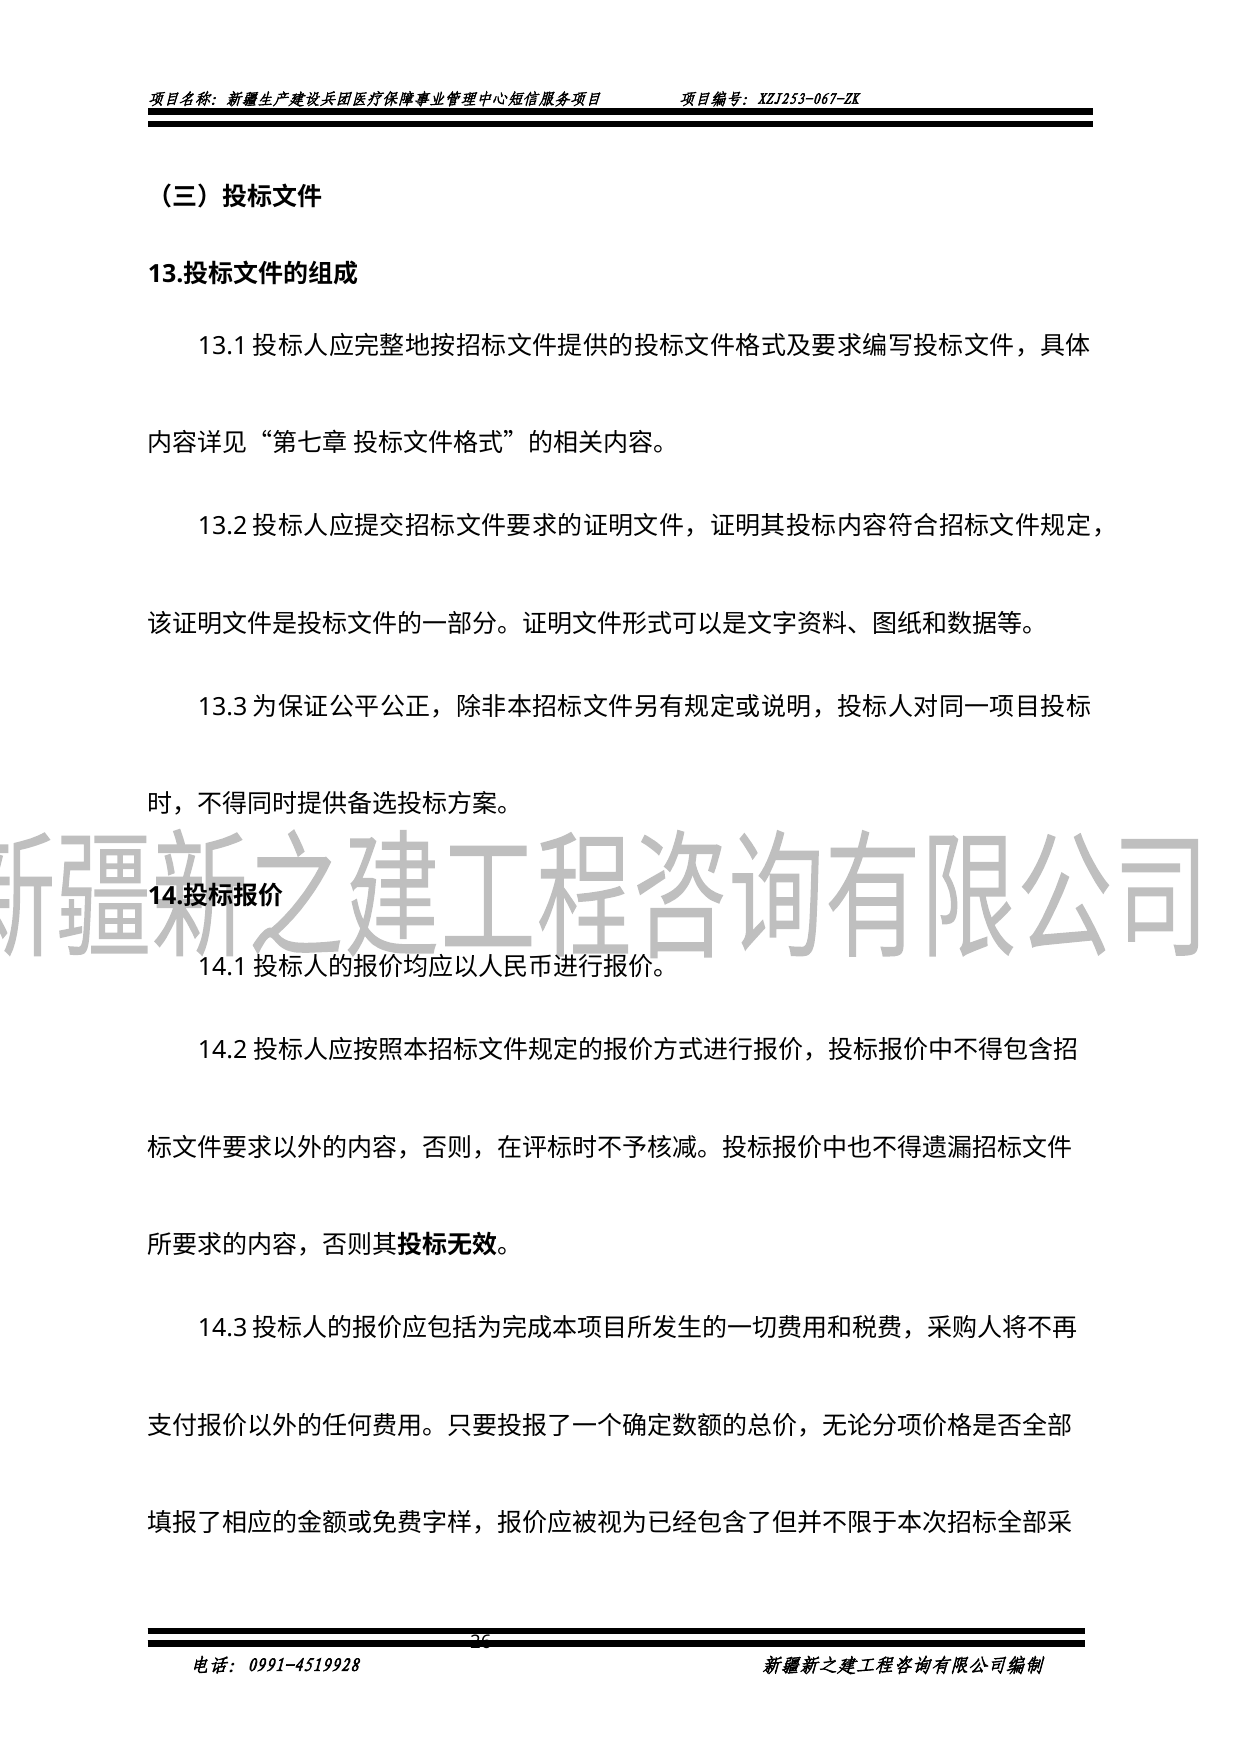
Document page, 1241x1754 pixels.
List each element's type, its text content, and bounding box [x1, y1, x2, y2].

text 14.1 投标人的报价均应以人民币进行报价。 [148, 932, 1093, 997]
subtitle 14.投标报价 [148, 861, 1093, 926]
text 13.3为保证公平公正，除非本招标文件另有规定或说明，投标人对同一项目投标时，不得同时提供备选投标方案。 [148, 672, 1093, 834]
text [148, 1293, 1093, 1553]
subtitle 13.投标文件的组成 [148, 239, 1093, 304]
text 13.2投标人应提交招标文件要求的证明文件，证明其投标内容符合招标文件规定，该证明文件是投标文件的一部分。证明文件形式可以是文字资料、图纸和数据等。 [148, 491, 1093, 654]
text 13.1投标人应完整地按招标文件提供的投标文件格式及要求编写投标文件，具体内容详见“第七章 投标文件格式”的相关内容。 [148, 311, 1093, 473]
text 14.2 投标人应按照本招标文件规定的报价方式进行报价，投标报价中不得包含招标文件要求以外的内容，否则，在评标时不予核减。投标报价中也不得遗漏招标文件所要求的内容，否则其投标无效。 [148, 1015, 1093, 1275]
subtitle （三）投标文件 [148, 162, 1093, 227]
